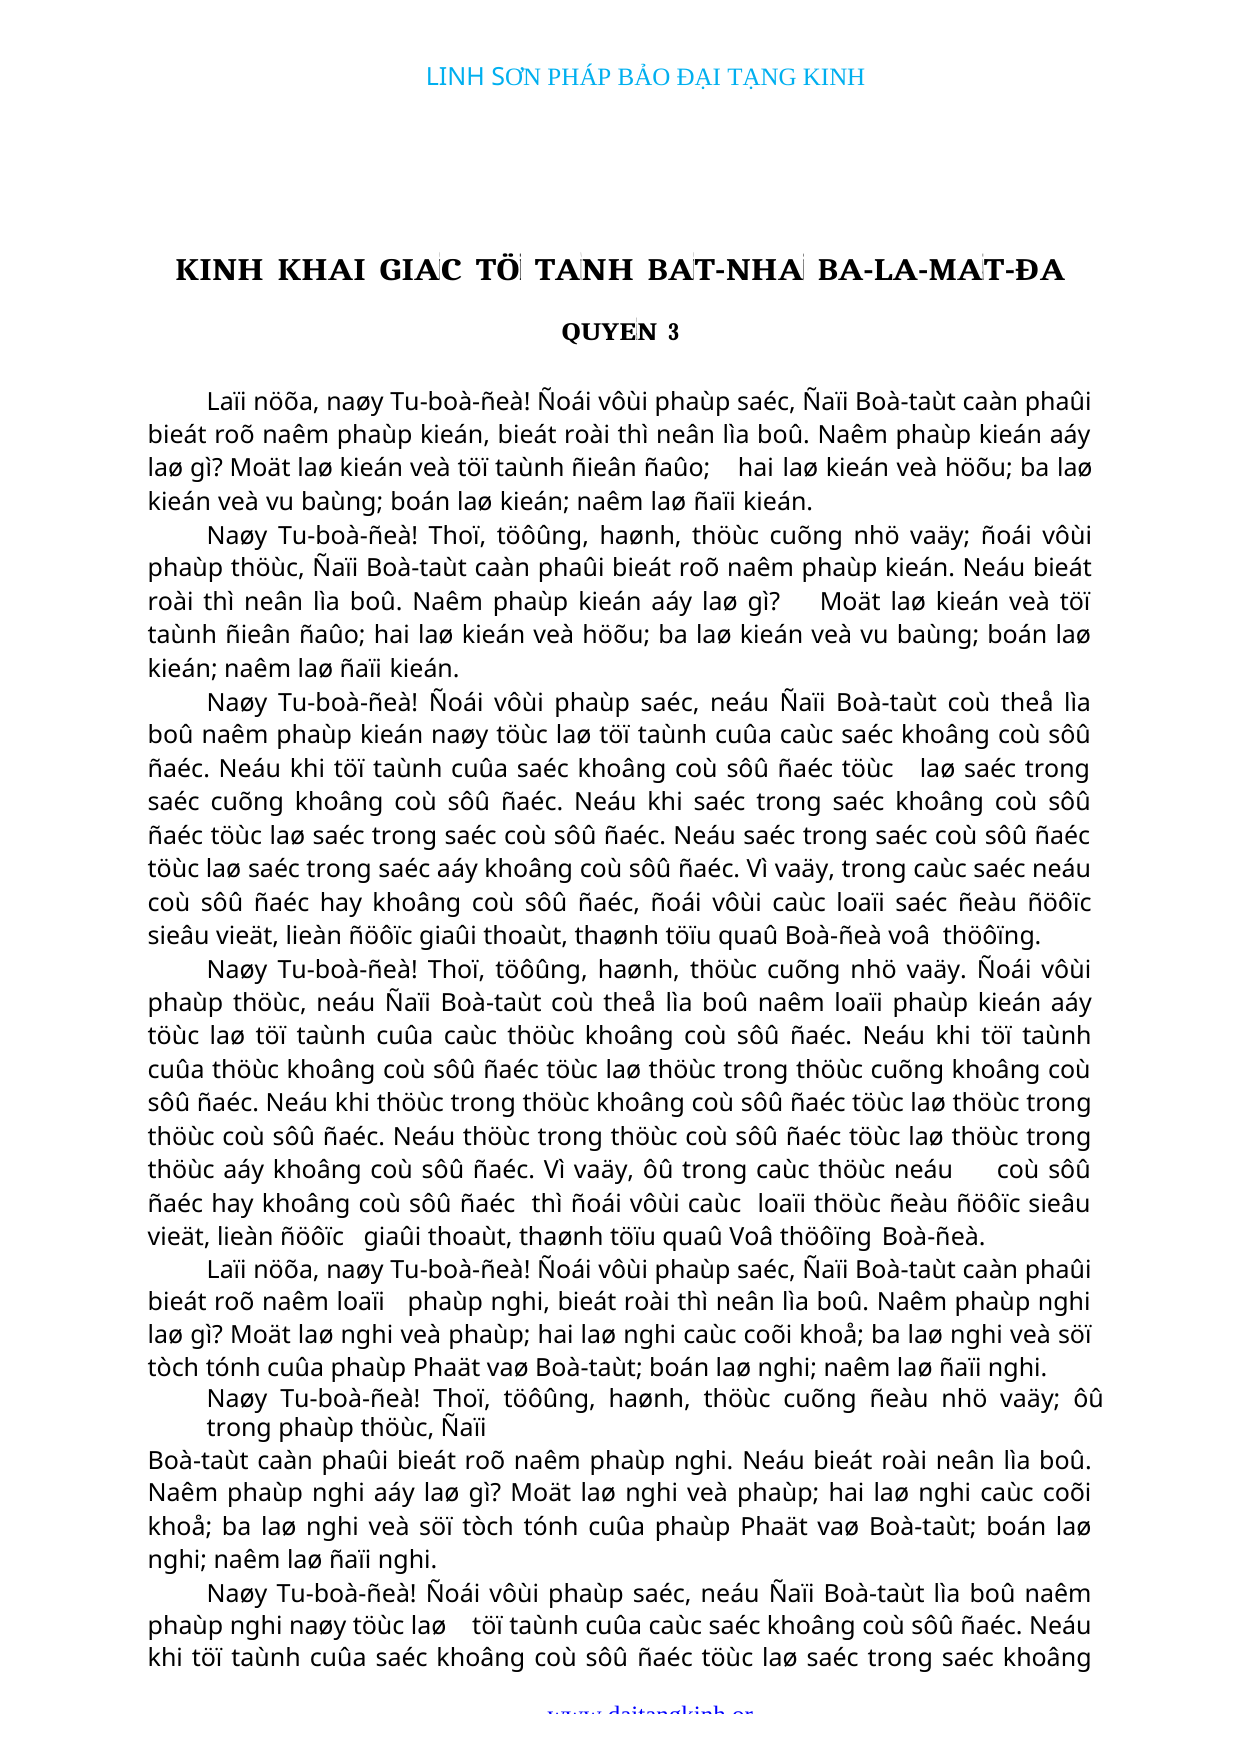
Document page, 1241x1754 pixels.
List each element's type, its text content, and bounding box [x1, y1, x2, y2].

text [147, 1576, 1093, 1674]
text Naøy Tu-boà-ñeà! Thoï, töôûng, haønh, thöùc cuõng ñeàu nhö vaäy; ôû trong phaùp thöùc, Ñaïi [206, 1383, 1105, 1442]
text Laïi nöõa, naøy Tu-boà-ñeà! Ñoái vôùi phaùp saéc, Ñaïi Boà-taùt caàn phaûi bieát roõ naêm loaïi phaùp nghi, bieát roài thì neân lìa boû. Naêm phaùp nghi laø gì? Moät laø nghi veà phaùp; hai laø nghi caùc coõi khoå; ba laø nghi veà söï tòch tónh cuûa phaùp Phaät vaø Boà-taùt; boán laø nghi; naêm laø ñaïi nghi. [147, 1253, 1093, 1383]
text Boà-taùt caàn phaûi bieát roõ naêm phaùp nghi. Neáu bieát roài neân lìa boû. Naêm phaùp nghi aáy laø gì? Moät laø nghi veà phaùp; hai laø nghi caùc coõi khoå; ba laø nghi veà söï tòch tónh cuûa phaùp Phaät vaø Boà-taùt; boán laø nghi; naêm laø ñaïi nghi. [147, 1442, 1093, 1576]
text QUYEÅN 3 [169, 318, 1071, 346]
text Laïi nöõa, naøy Tu-boà-ñeà! Ñoái vôùi phaùp saéc, Ñaïi Boà-taùt caàn phaûi bieát roõ naêm phaùp kieán, bieát roài thì neân lìa boû. Naêm phaùp kieán aáy laø gì? Moät laø kieán veà töï taùnh ñieân ñaûo; hai laø kieán veà höõu; ba laø kieán veà vu baùng; boán laø kieán; naêm laø ñaïi kieán. [147, 384, 1093, 517]
text Naøy Tu-boà-ñeà! Thoï, töôûng, haønh, thöùc cuõng nhö vaäy. Ñoái vôùi phaùp thöùc, neáu Ñaïi Boà-taùt coù theå lìa boû naêm loaïi phaùp kieán aáy töùc laø töï taùnh cuûa caùc thöùc khoâng coù sôû ñaéc. Neáu khi töï taùnh cuûa thöùc khoâng coù sôû ñaéc töùc laø thöùc trong thöùc cuõng khoâng coù sôû ñaéc. Neáu khi thöùc trong thöùc khoâng coù sôû ñaéc töùc laø thöùc trong thöùc coù sôû ñaéc. Neáu thöùc trong thöùc coù sôû ñaéc töùc laø thöùc trong thöùc aáy khoâng coù sôû ñaéc. Vì vaäy, ôû trong caùc thöùc neáu coù sôû ñaéc hay khoâng coù sôû ñaéc thì ñoái vôùi caùc loaïi thöùc ñeàu ñöôïc sieâu vieät, lieàn ñöôïc giaûi thoaùt, thaønh töïu quaû Voâ thöôïng Boà-ñeà. [147, 952, 1093, 1253]
text Naøy Tu-boà-ñeà! Thoï, töôûng, haønh, thöùc cuõng nhö vaäy; ñoái vôùi phaùp thöùc, Ñaïi Boà-taùt caàn phaûi bieát roõ naêm phaùp kieán. Neáu bieát roài thì neân lìa boû. Naêm phaùp kieán aáy laø gì? Moät laø kieán veà töï taùnh ñieân ñaûo; hai laø kieán veà höõu; ba laø kieán veà vu baùng; boán laø kieán; naêm laø ñaïi kieán. [147, 517, 1093, 684]
title KINH KHAI GIAÙC TÖÏ TAÙNH BAÙT-NHAÕ BA-LA-MAÄT-ÐA [169, 252, 1071, 288]
text Naøy Tu-boà-ñeà! Ñoái vôùi phaùp saéc, neáu Ñaïi Boà-taùt coù theå lìa boû naêm phaùp kieán naøy töùc laø töï taùnh cuûa caùc saéc khoâng coù sôû ñaéc. Neáu khi töï taùnh cuûa saéc khoâng coù sôû ñaéc töùc laø saéc trong saéc cuõng khoâng coù sôû ñaéc. Neáu khi saéc trong saéc khoâng coù sôû ñaéc töùc laø saéc trong saéc coù sôû ñaéc. Neáu saéc trong saéc coù sôû ñaéc töùc laø saéc trong saéc aáy khoâng coù sôû ñaéc. Vì vaäy, trong caùc saéc neáu coù sôû ñaéc hay khoâng coù sôû ñaéc, ñoái vôùi caùc loaïi saéc ñeàu ñöôïc sieâu vieät, lieàn ñöôïc giaûi thoaùt, thaønh töïu quaû Boà-ñeà voâ thöôïng. [147, 684, 1093, 952]
